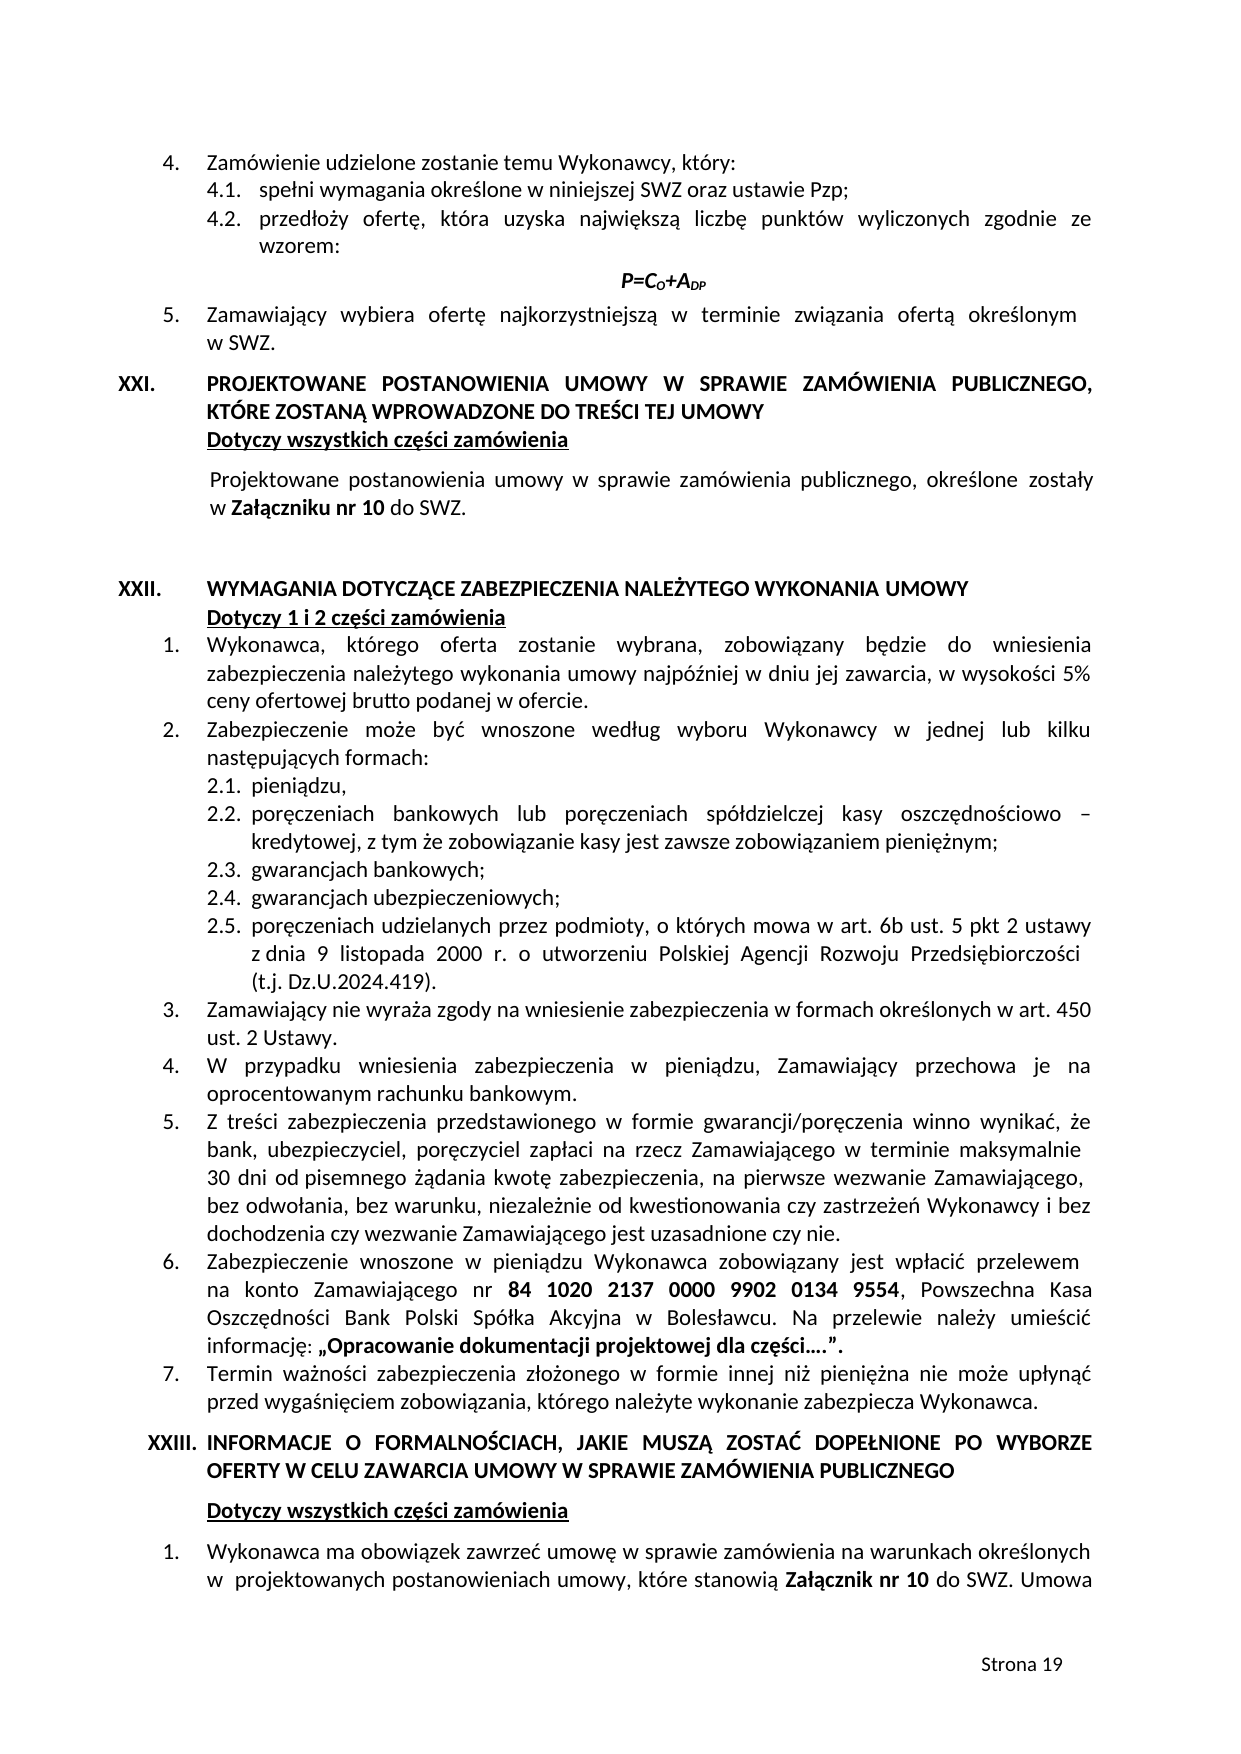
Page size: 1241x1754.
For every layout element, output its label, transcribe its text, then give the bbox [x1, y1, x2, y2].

subtitle gwarancjach bankowych; [207, 855, 1093, 883]
text P=CO+ADP [161, 266, 1093, 294]
list spełni wymagania określone w niniejszej SWZ oraz ustawie Pzp; [207, 176, 1093, 204]
list Termin ważności zabezpieczenia złożonego w formie innej niż pieniężna nie może upłynąć przed wygaśnięciem zobowiązania, którego należyte wykonanie zabezpiecza Wykonawca. [162, 1359, 1093, 1415]
text Projektowane postanowienia umowy w sprawie zamówienia publicznego, określone zostały w Załączniku nr 10 do SWZ. [209, 465, 1093, 521]
subtitle Wykonawca, którego oferta zostanie wybrana, zobowiązany będzie do wniesienia zabezpieczenia należytego wykonania umowy najpóźniej w dniu jej zawarcia, w wysokości 5% ceny ofertowej brutto podanej w ofercie. [162, 631, 1093, 715]
subtitle Zabezpieczenie może być wnoszone według wyboru Wykonawcy w jednej lub kilku następujących formach: [162, 715, 1093, 771]
subtitle gwarancjach ubezpieczeniowych; [207, 883, 1093, 911]
subtitle Dotyczy 1 i 2 części zamówienia [207, 603, 1093, 631]
subtitle Dotyczy wszystkich części zamówienia [207, 1496, 1067, 1524]
subtitle PROJEKTOWANE POSTANOWIENIA UMOWY W SPRAWIE ZAMÓWIENIA PUBLICZNEGO, KTÓRE ZOSTANĄ WPROWADZONE DO TREŚCI TEJ UMOWY [118, 369, 1093, 425]
subtitle poręczeniach bankowych lub poręczeniach spółdzielczej kasy oszczędnościowo – kredytowej, z tym że zobowiązanie kasy jest zawsze zobowiązaniem pieniężnym; [207, 799, 1093, 855]
subtitle INFORMACJE O FORMALNOŚCIACH, JAKIE MUSZĄ ZOSTAĆ DOPEŁNIONE PO WYBORZE OFERTY W CELU ZAWARCIA UMOWY W SPRAWIE ZAMÓWIENIA PUBLICZNEGO [148, 1428, 1093, 1484]
list Zabezpieczenie wnoszone w pieniądzu Wykonawca zobowiązany jest wpłacić przelewem na konto Zamawiającego nr 84 1020 2137 0000 9902 0134 9554, Powszechna Kasa Oszczędności Bank Polski Spółka Akcyjna w Bolesławcu. Na przelewie należy umieścić informację: „Opracowanie dokumentacji projektowej dla części….”. [162, 1247, 1093, 1359]
subtitle Dotyczy wszystkich części zamówienia [207, 425, 1067, 453]
list Zamówienie udzielone zostanie temu Wykonawcy, który: [162, 148, 1093, 176]
list Zamawiający wybiera ofertę najkorzystniejszą w terminie związania ofertą określonym w SWZ. [162, 300, 1093, 356]
list Zamawiający nie wyraża zgody na wniesienie zabezpieczenia w formach określonych w art. 450 ust. 2 Ustawy. [162, 995, 1093, 1051]
list Z treści zabezpieczenia przedstawionego w formie gwarancji/poręczenia winno wynikać, że bank, ubezpieczyciel, poręczyciel zapłaci na rzecz Zamawiającego w terminie maksymalnie 30 dni od pisemnego żądania kwotę zabezpieczenia, na pierwsze wezwanie Zamawiającego, bez odwołania, bez warunku, niezależnie od kwestionowania czy zastrzeżeń Wykonawcy i bez dochodzenia czy wezwanie Zamawiającego jest uzasadnione czy nie. [162, 1107, 1093, 1247]
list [162, 1537, 1093, 1593]
subtitle WYMAGANIA DOTYCZĄCE ZABEZPIECZENIA NALEŻYTEGO WYKONANIA UMOWY [118, 574, 1093, 603]
subtitle pieniądzu, [207, 771, 1093, 799]
list W przypadku wniesienia zabezpieczenia w pieniądzu, Zamawiający przechowa je na oprocentowanym rachunku bankowym. [162, 1051, 1093, 1107]
subtitle poręczeniach udzielanych przez podmioty, o których mowa w art. 6b ust. 5 pkt 2 ustawy z dnia 9 listopada 2000 r. o utworzeniu Polskiej Agencji Rozwoju Przedsiębiorczości (t.j. Dz.U.2024.419). [207, 911, 1093, 995]
list przedłoży ofertę, która uzyska największą liczbę punktów wyliczonych zgodnie ze wzorem: [207, 204, 1093, 260]
